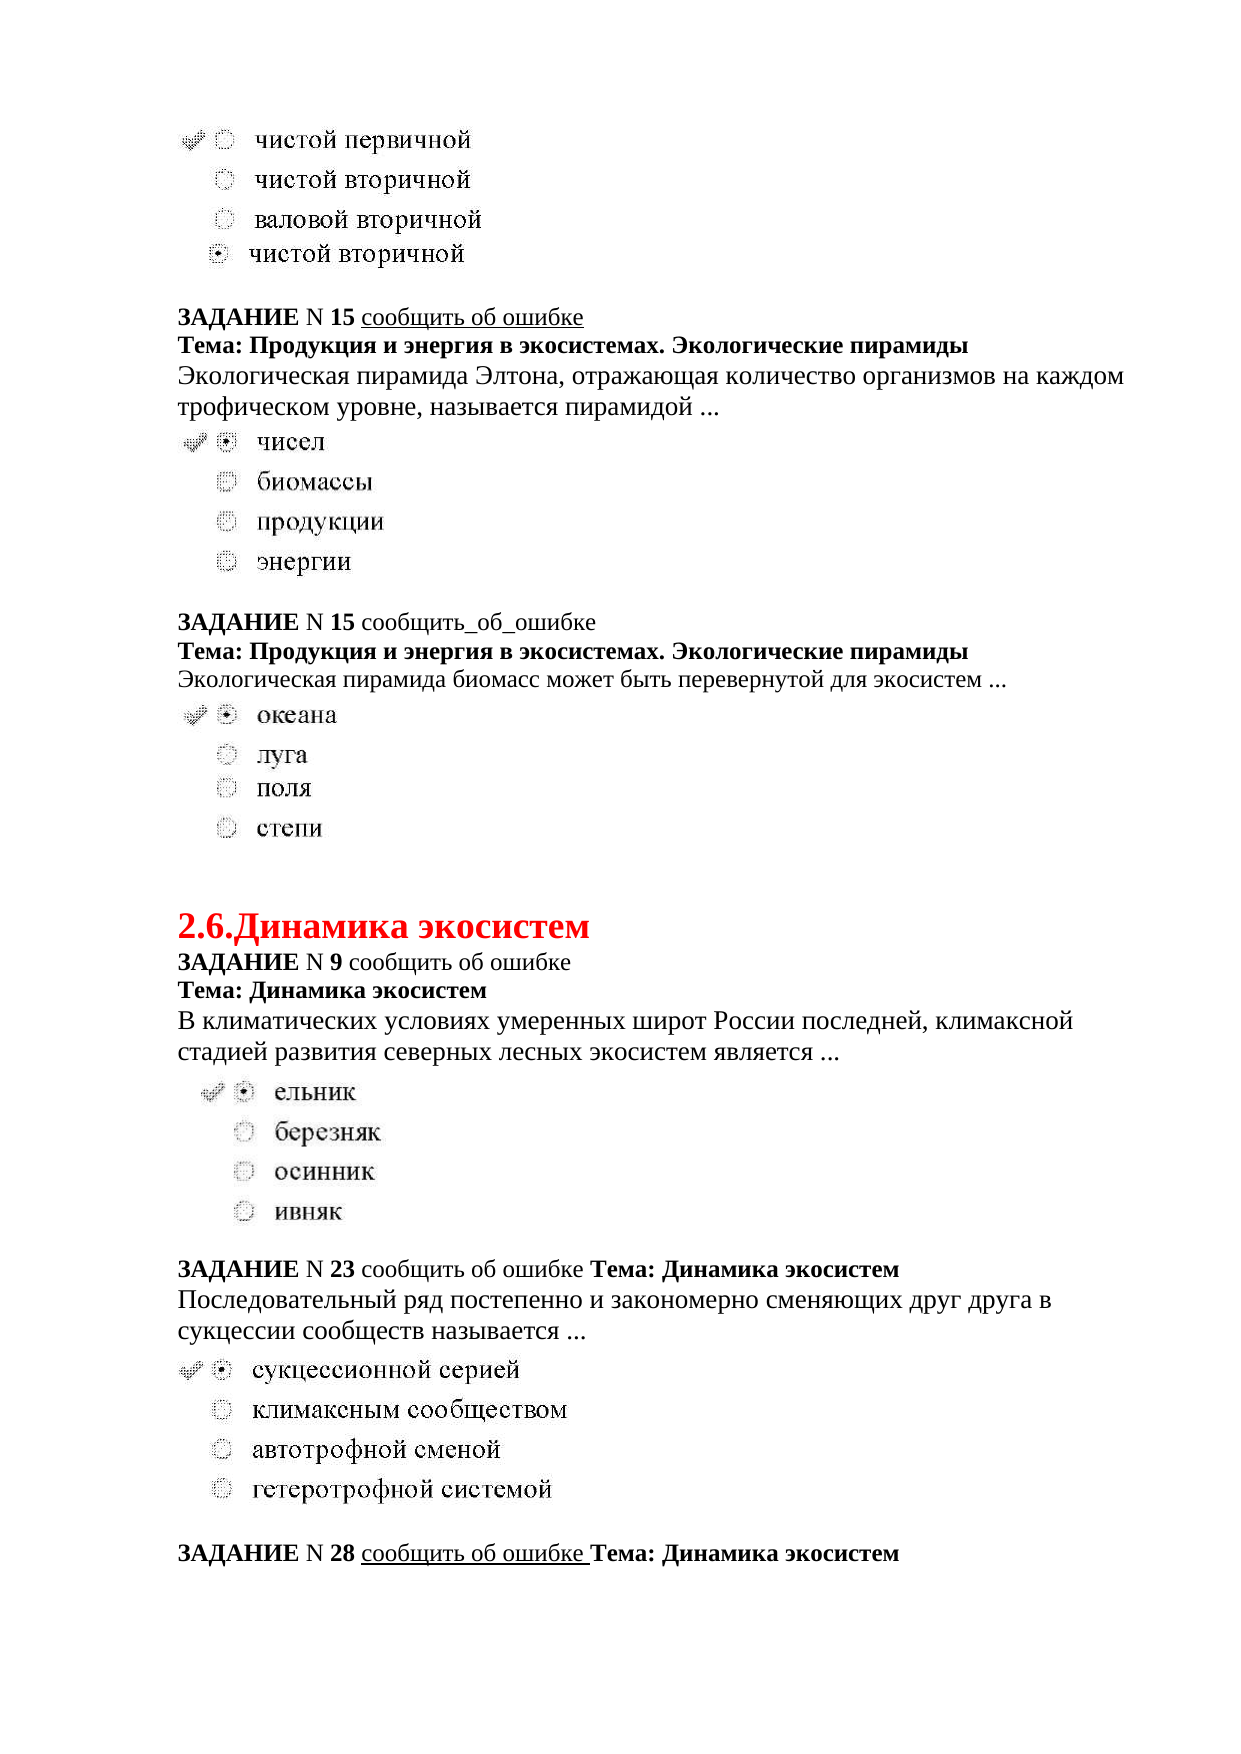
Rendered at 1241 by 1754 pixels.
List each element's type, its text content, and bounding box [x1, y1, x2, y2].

picture [177, 1345, 573, 1510]
text Тема: Динамика экосистем [177, 976, 1152, 1004]
text Тема: Продукция и энергия в экосистемах. Экологические пирамиды [177, 636, 1152, 664]
text Экологическая пирамида биомасс может быть перевернутой для экосистем ... [177, 664, 1152, 693]
picture [177, 693, 362, 847]
text ЗАДАНИЕ N 15 сообщить_об_ошибке [177, 607, 1152, 636]
text ЗАДАНИЕ N 28 сообщить об ошибке Тема: Динамика экосистем [177, 1538, 1152, 1567]
text Последовательный ряд постепенно и закономерно сменяющих друг друга в сукцессии сообществ называется ... [177, 1283, 1152, 1345]
picture [177, 421, 392, 579]
text ЗАДАНИЕ N 9 сообщить об ошибке [177, 947, 1152, 976]
text Тема: Продукция и энергия в экосистемах. Экологические пирамиды [177, 331, 1152, 359]
text Экологическая пирамида Элтона, отражающая количество организмов на каждом трофическом уровне, называется пирамидой ... [177, 359, 1152, 422]
picture [177, 118, 492, 273]
text ЗАДАНИЕ N 23 сообщить об ошибке Тема: Динамика экосистем [177, 1254, 1152, 1283]
text В климатических условиях умеренных широт России последней, климаксной стадией развития северных лесных экосистем является ... [177, 1004, 1152, 1067]
text ЗАДАНИЕ N 15 сообщить об ошибке [177, 302, 1152, 331]
text 2.6.Динамика экосистем [177, 904, 1152, 947]
picture [177, 1066, 408, 1226]
